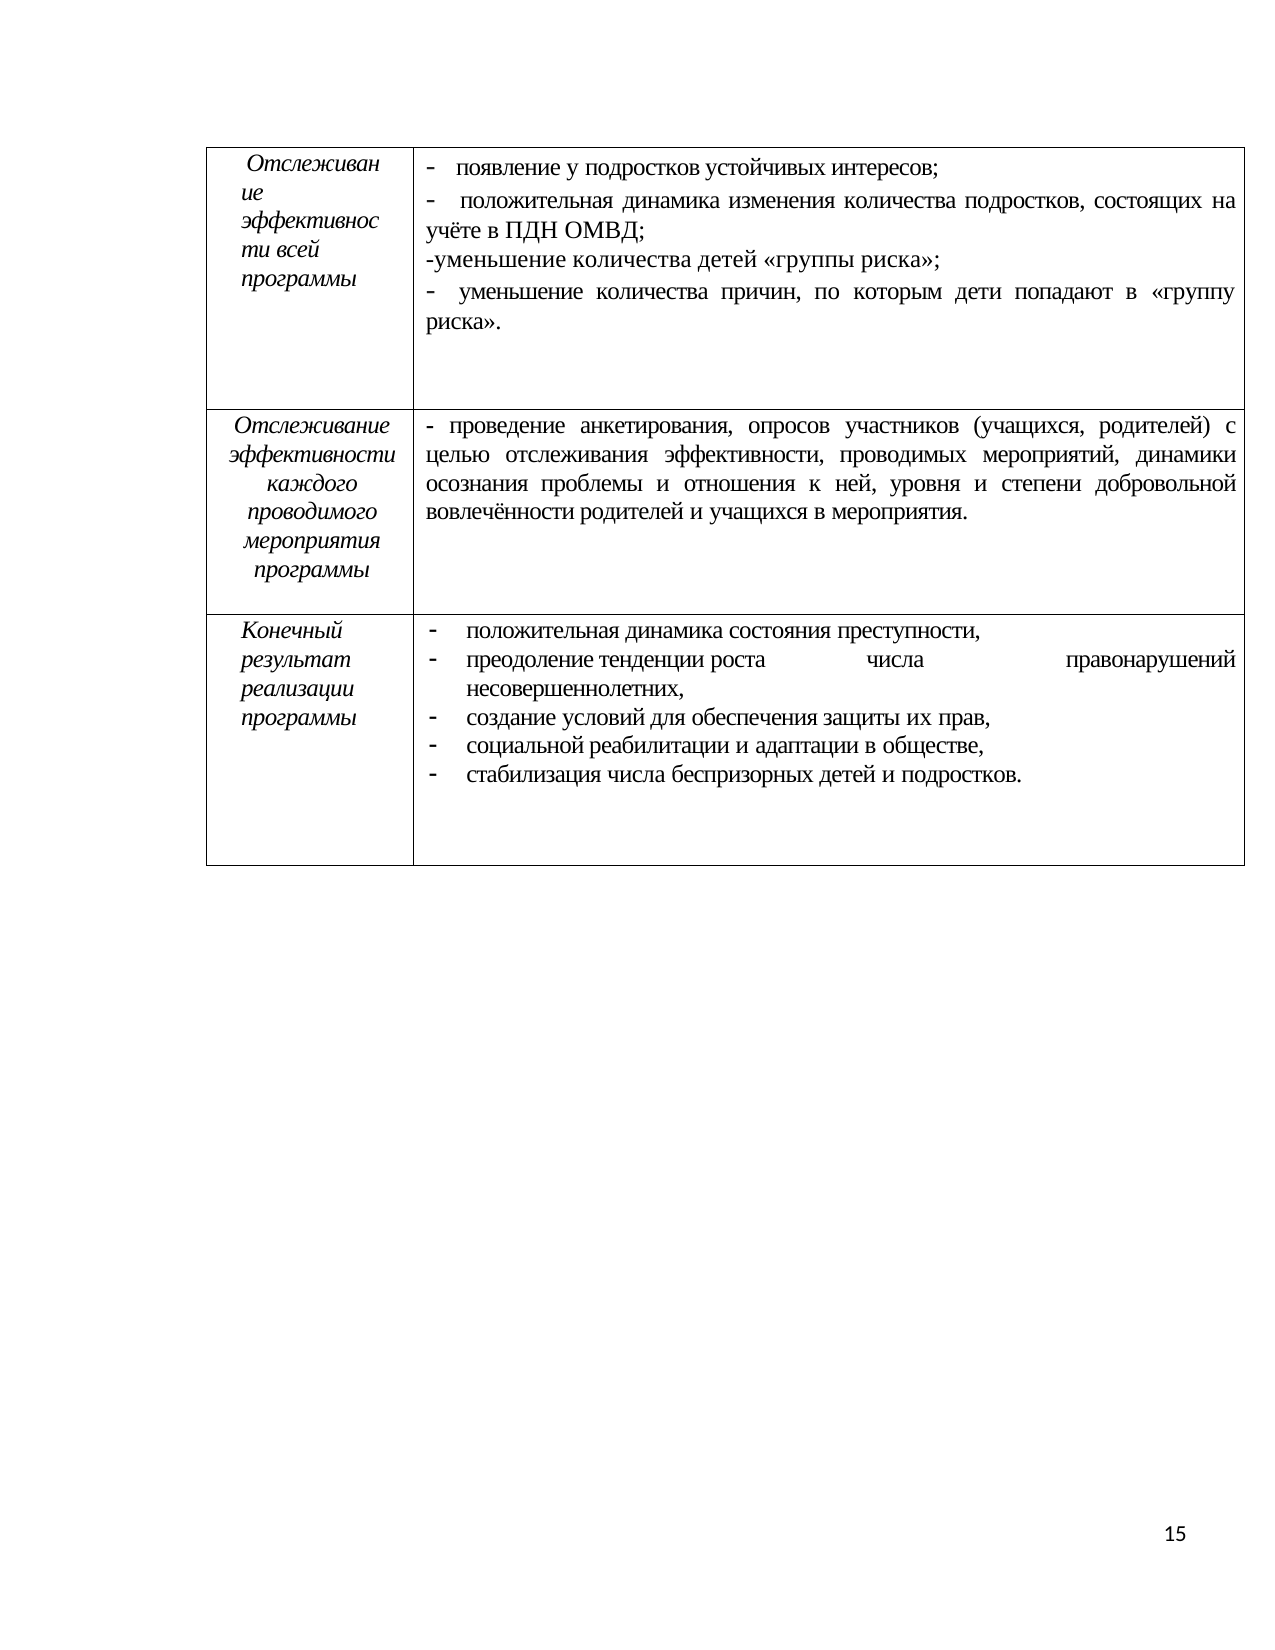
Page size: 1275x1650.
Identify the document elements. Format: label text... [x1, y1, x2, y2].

table_header появление у подростков устойчивых интересов; положительная динамика изменения количества подростков, состоящих на учёте в ПДН ОМВД; -уменьшение количества детей «группы риска»; уменьшение количества причин, по которым дети попадают в «группу риска». [414, 148, 1244, 409]
table_cell - проведение анкетирования, опросов участников (учащихся, родителей) с целью отслеживания эффективности, проводимых мероприятий, динамики осознания проблемы и отношения к ней, уровня и степени добровольной вовлечённости родителей и учащихся в мероприятия. [414, 410, 1244, 614]
table_cell Отслеживание эффективности каждого проводимого мероприятия программы [207, 410, 413, 614]
table_cell Конечный результат реализации программы [207, 615, 413, 865]
table_cell положительная динамика состояния преступности, преодоление тенденции роста числа правонарушений несовершеннолетних, создание условий для обеспечения защиты их прав, социальной реабилитации и адаптации в обществе, стабилизация числа беспризорных детей и подростков. [414, 615, 1244, 865]
table_header Отслеживание эффективности всей программы [207, 148, 413, 409]
